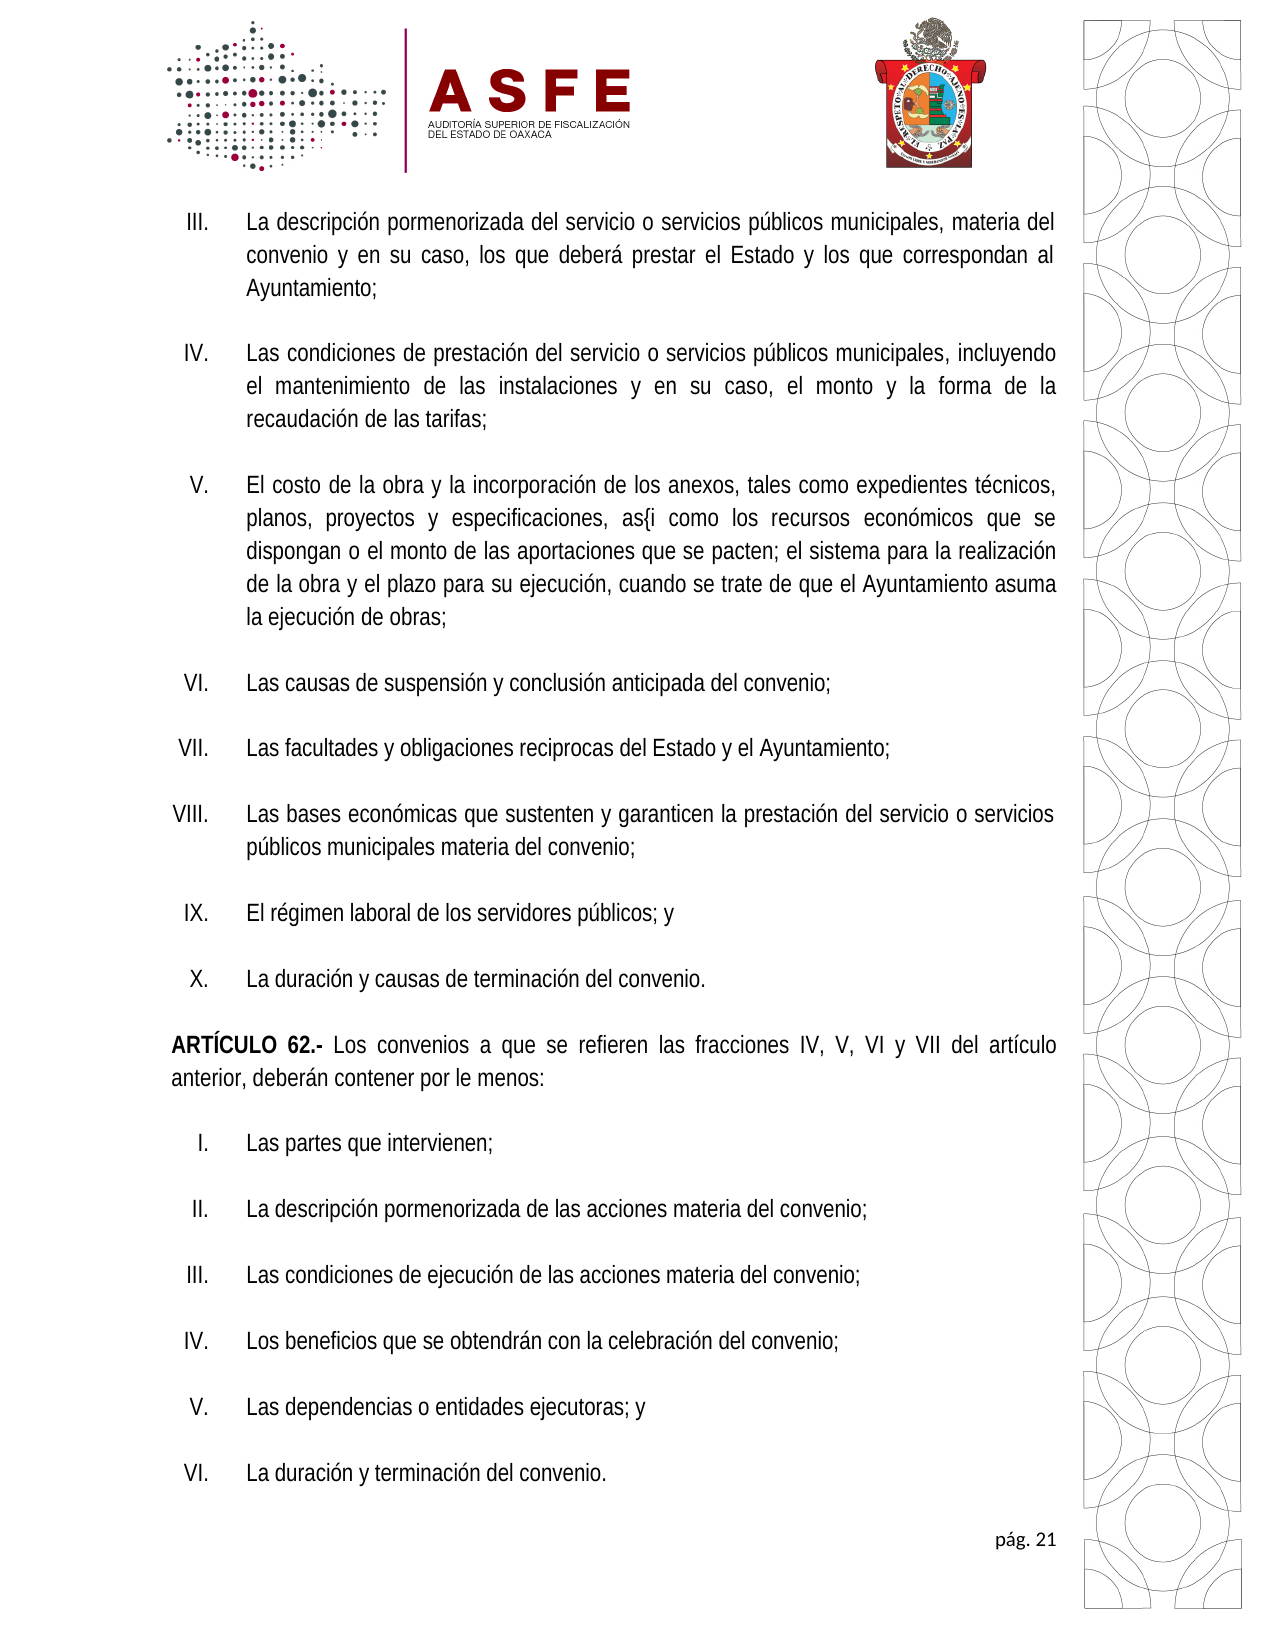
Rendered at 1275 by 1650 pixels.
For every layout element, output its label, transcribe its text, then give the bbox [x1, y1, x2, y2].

list La duración y terminación del convenio. [209, 1458, 1056, 1486]
list Las partes que intervienen; [209, 1128, 1056, 1157]
list Las condiciones de ejecución de las acciones materia del convenio; [209, 1260, 1056, 1289]
list La duración y causas de terminación del convenio. [209, 964, 1056, 992]
list El costo de la obra y la incorporación de los anexos, tales como expedientes técnicos, planos, proyectos y especificaciones, as{i como los recursos económicos que se dispongan o el monto de las aportaciones que se pacten; el sistema para la realización de la obra y el plazo para su ejecución, cuando se trate de que el Ayuntamiento asuma la ejecución de obras; [209, 470, 1056, 630]
list Las dependencias o entidades ejecutoras; y [209, 1392, 1056, 1420]
list La descripción pormenorizada de las acciones materia del convenio; [209, 1194, 1056, 1223]
list Los beneficios que se obtendrán con la celebración del convenio; [209, 1326, 1056, 1354]
list Las bases económicas que sustenten y garanticen la prestación del servicio o servicios públicos municipales materia del convenio; [209, 799, 1056, 861]
text ARTÍCULO 62.- Los convenios a que se refieren las fracciones IV, V, VI y VII del artículo anterior, deberán contener por le menos: [171, 1030, 1056, 1091]
list La descripción pormenorizada del servicio o servicios públicos municipales, materia del convenio y en su caso, los que deberá prestar el Estado y los que correspondan al Ayuntamiento; [209, 207, 1056, 301]
list El régimen laboral de los servidores públicos; y [209, 898, 1056, 927]
list Las facultades y obligaciones reciprocas del Estado y el Ayuntamiento; [209, 733, 1056, 762]
picture [167, 15, 1275, 1650]
list Las causas de suspensión y conclusión anticipada del convenio; [209, 668, 1056, 696]
list Las condiciones de prestación del servicio o servicios públicos municipales, incluyendo el mantenimiento de las instalaciones y en su caso, el monto y la forma de la recaudación de las tarifas; [209, 338, 1056, 433]
